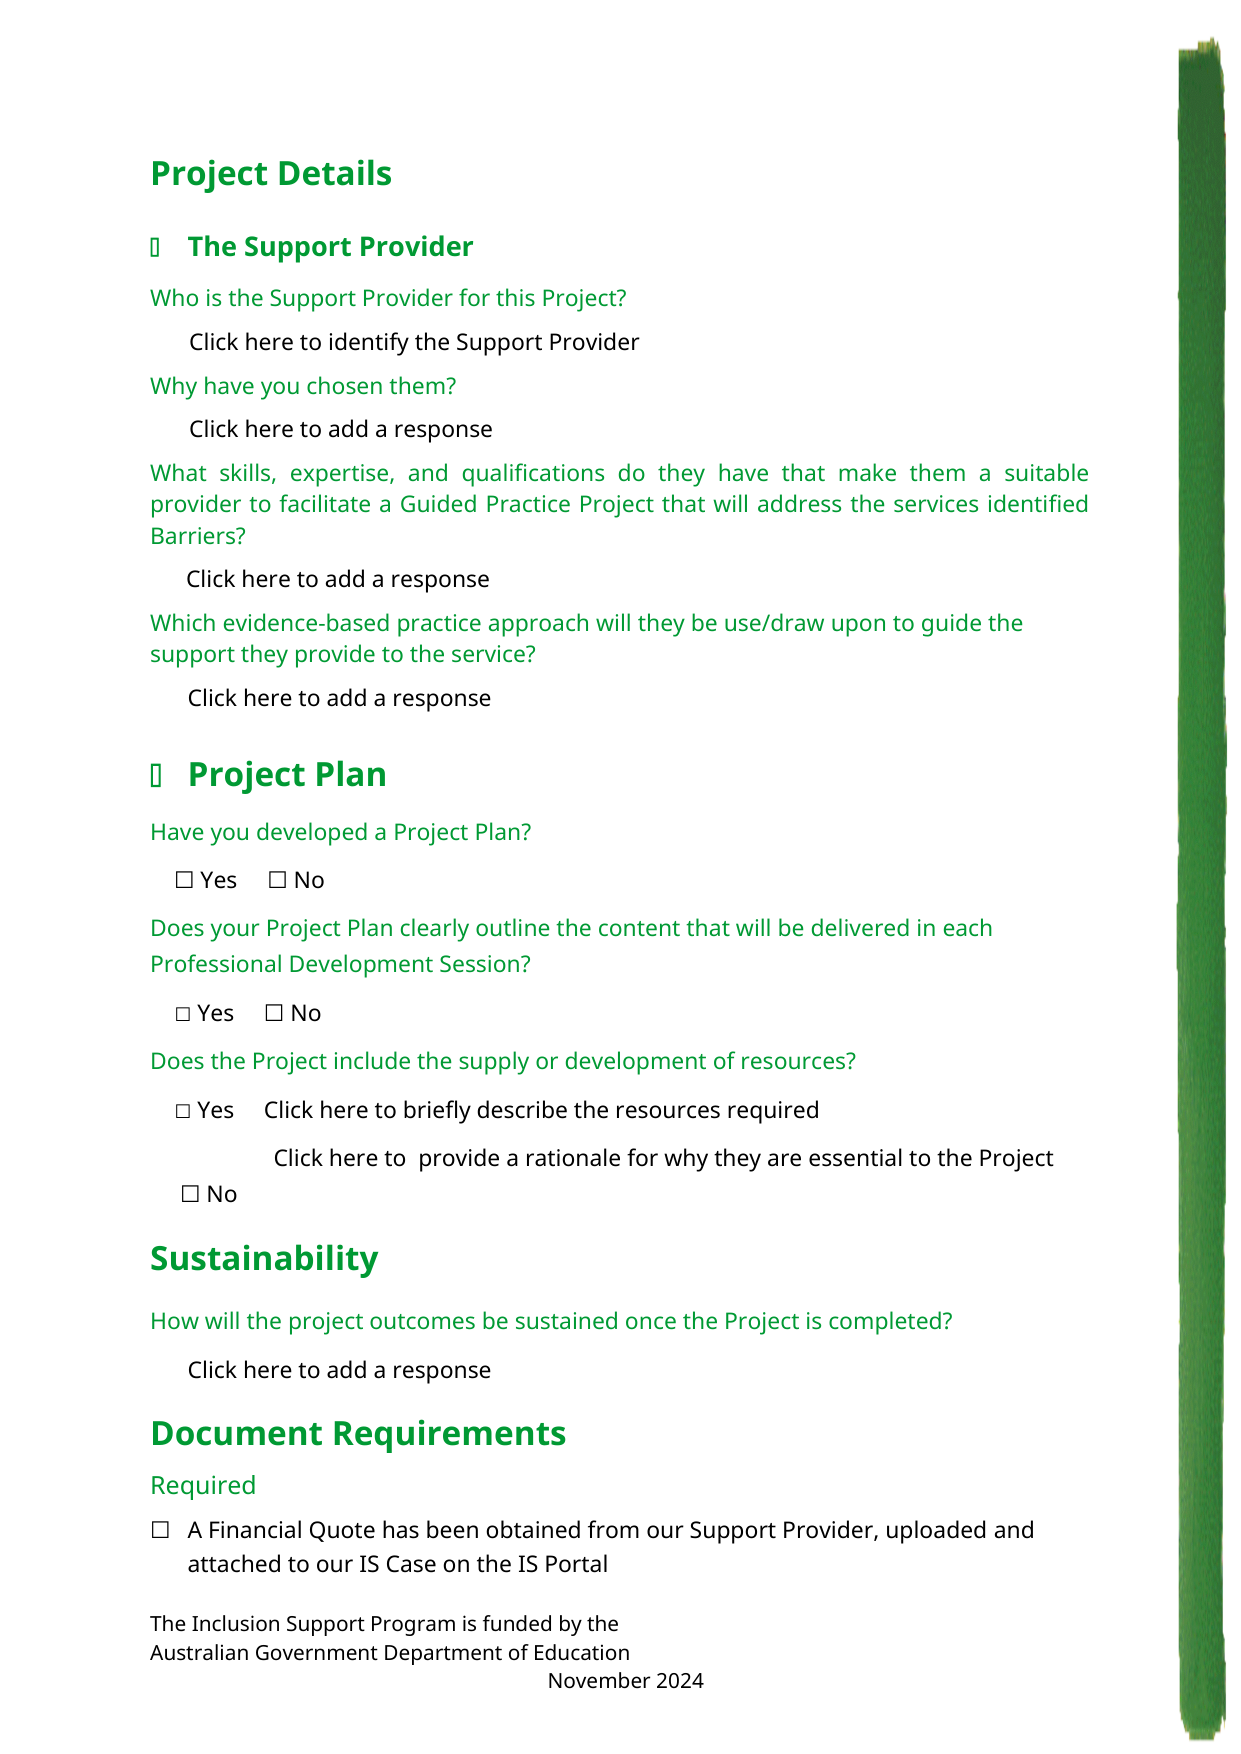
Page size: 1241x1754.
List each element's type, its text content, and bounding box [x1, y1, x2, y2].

text Document Requirements [150, 1410, 1090, 1455]
text Yes [150, 1094, 1090, 1125]
text Which evidence-based practice approach will they be use/draw upon to guide the support they provide to the service? [150, 607, 1090, 669]
text A Financial Quote has been obtained from our Support Provider, uploaded and attached to our IS Case on the IS Portal [150, 1514, 1090, 1579]
text How will the project outcomes be sustained once the Project is completed? [150, 1305, 1090, 1336]
text Have you developed a Project Plan? [150, 816, 1090, 847]
text Does your Project Plan clearly outline the content that will be delivered in each Professional Development Session? [150, 912, 1090, 979]
text Does the Project include the supply or development of resources? [150, 1045, 1090, 1076]
text Required [150, 1468, 1090, 1502]
picture [1175, 23, 1228, 1754]
text Why have you chosen them? [150, 369, 1090, 401]
text What skills, expertise, and qualifications do they have that make them a suitable provider to facilitate a Guided Practice Project that will address the services identified Barriers? [150, 457, 1090, 551]
text Who is the Support Provider for this Project? [150, 282, 1090, 313]
text Sustainability [150, 1235, 1090, 1280]
list Project Plan [150, 751, 1090, 796]
text Yes No [150, 864, 1090, 895]
list The Support Provider [150, 227, 1090, 264]
text Yes No [150, 997, 1090, 1028]
text No [150, 1178, 1090, 1210]
text Project Details [150, 150, 1090, 195]
